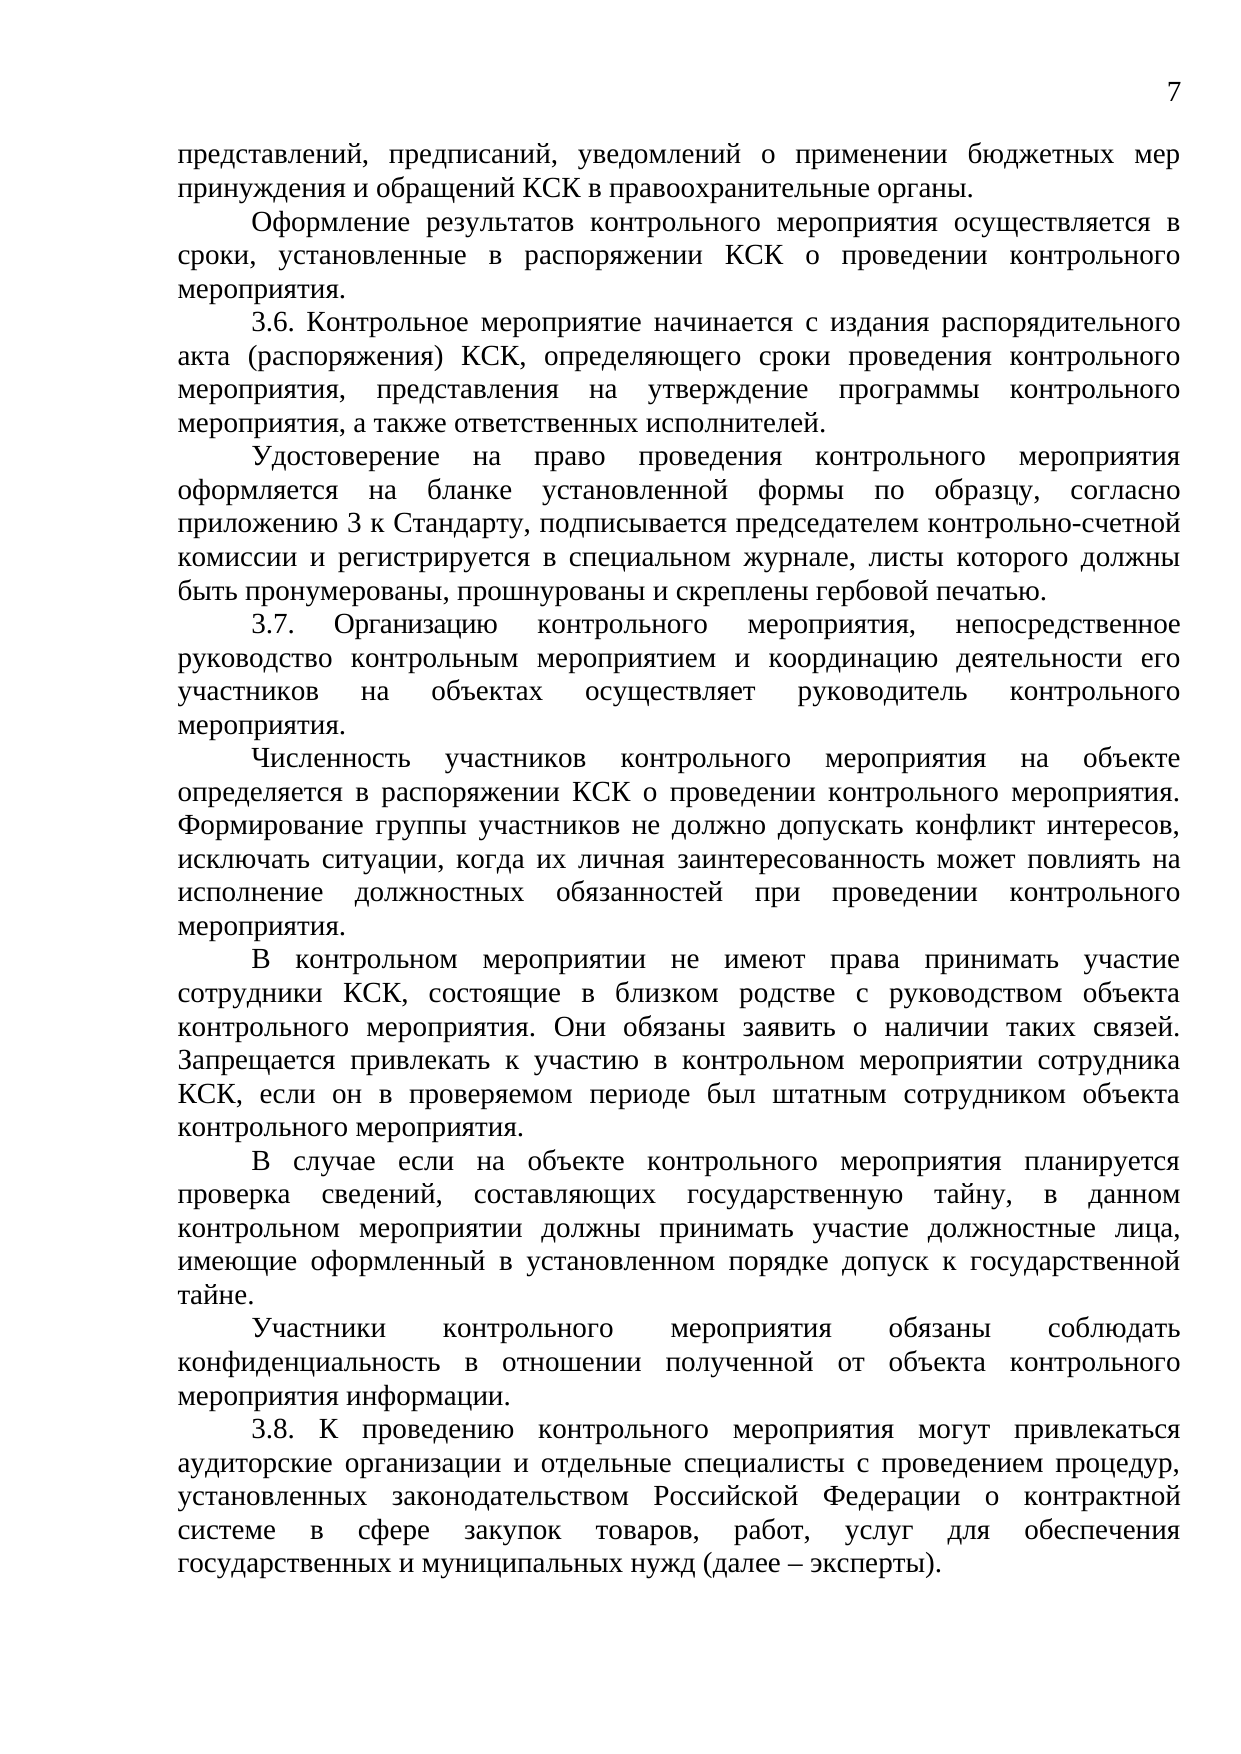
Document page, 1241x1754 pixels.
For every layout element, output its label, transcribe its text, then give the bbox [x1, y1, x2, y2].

text 3.8. К проведению контрольного мероприятия могут привлекаться аудиторские организации и отдельные специалисты с проведением процедур, установленных законодательством Российской Федерации о контрактной системе в сфере закупок товаров, работ, услуг для обеспечения государственных и муниципальных нужд (далее – эксперты). [177, 1411, 1181, 1579]
text Оформление результатов контрольного мероприятия осуществляется в сроки, установленные в распоряжении КСК о проведении контрольного мероприятия. [177, 204, 1181, 304]
text В случае если на объекте контрольного мероприятия планируется проверка сведений, составляющих государственную тайну, в данном контрольном мероприятии должны принимать участие должностные лица, имеющие оформленный в установленном порядке допуск к государственной тайне. [177, 1143, 1181, 1311]
text В контрольном мероприятии не имеют права принимать участие сотрудники КСК, состоящие в близком родстве с руководством объекта контрольного мероприятия. Они обязаны заявить о наличии таких связей. Запрещается привлекать к участию в контрольном мероприятии сотрудника КСК, если он в проверяемом периоде был штатным сотрудником объекта контрольного мероприятия. [177, 942, 1181, 1143]
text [177, 137, 1181, 204]
text 3.7. Организацию контрольного мероприятия, непосредственное руководство контрольным мероприятием и координацию деятельности его участников на объектах осуществляет руководитель контрольного мероприятия. [177, 606, 1181, 740]
text Численность участников контрольного мероприятия на объекте определяется в распоряжении КСК о проведении контрольного мероприятия. Формирование группы участников не должно допускать конфликт интересов, исключать ситуации, когда их личная заинтересованность может повлиять на исполнение должностных обязанностей при проведении контрольного мероприятия. [177, 740, 1181, 942]
text 3.6. Контрольное мероприятие начинается с издания распорядительного акта (распоряжения) КСК, определяющего сроки проведения контрольного мероприятия, представления на утверждение программы контрольного мероприятия, а также ответственных исполнителей. [177, 304, 1181, 438]
text Участники контрольного мероприятия обязаны соблюдать конфиденциальность в отношении полученной от объекта контрольного мероприятия информации. [177, 1311, 1181, 1411]
text Удостоверение на право проведения контрольного мероприятия оформляется на бланке установленной формы по образцу, согласно приложению 3 к Стандарту, подписывается председателем контрольно-счетной комиссии и регистрируется в специальном журнале, листы которого должны быть пронумерованы, прошнурованы и скреплены гербовой печатью. [177, 438, 1181, 606]
